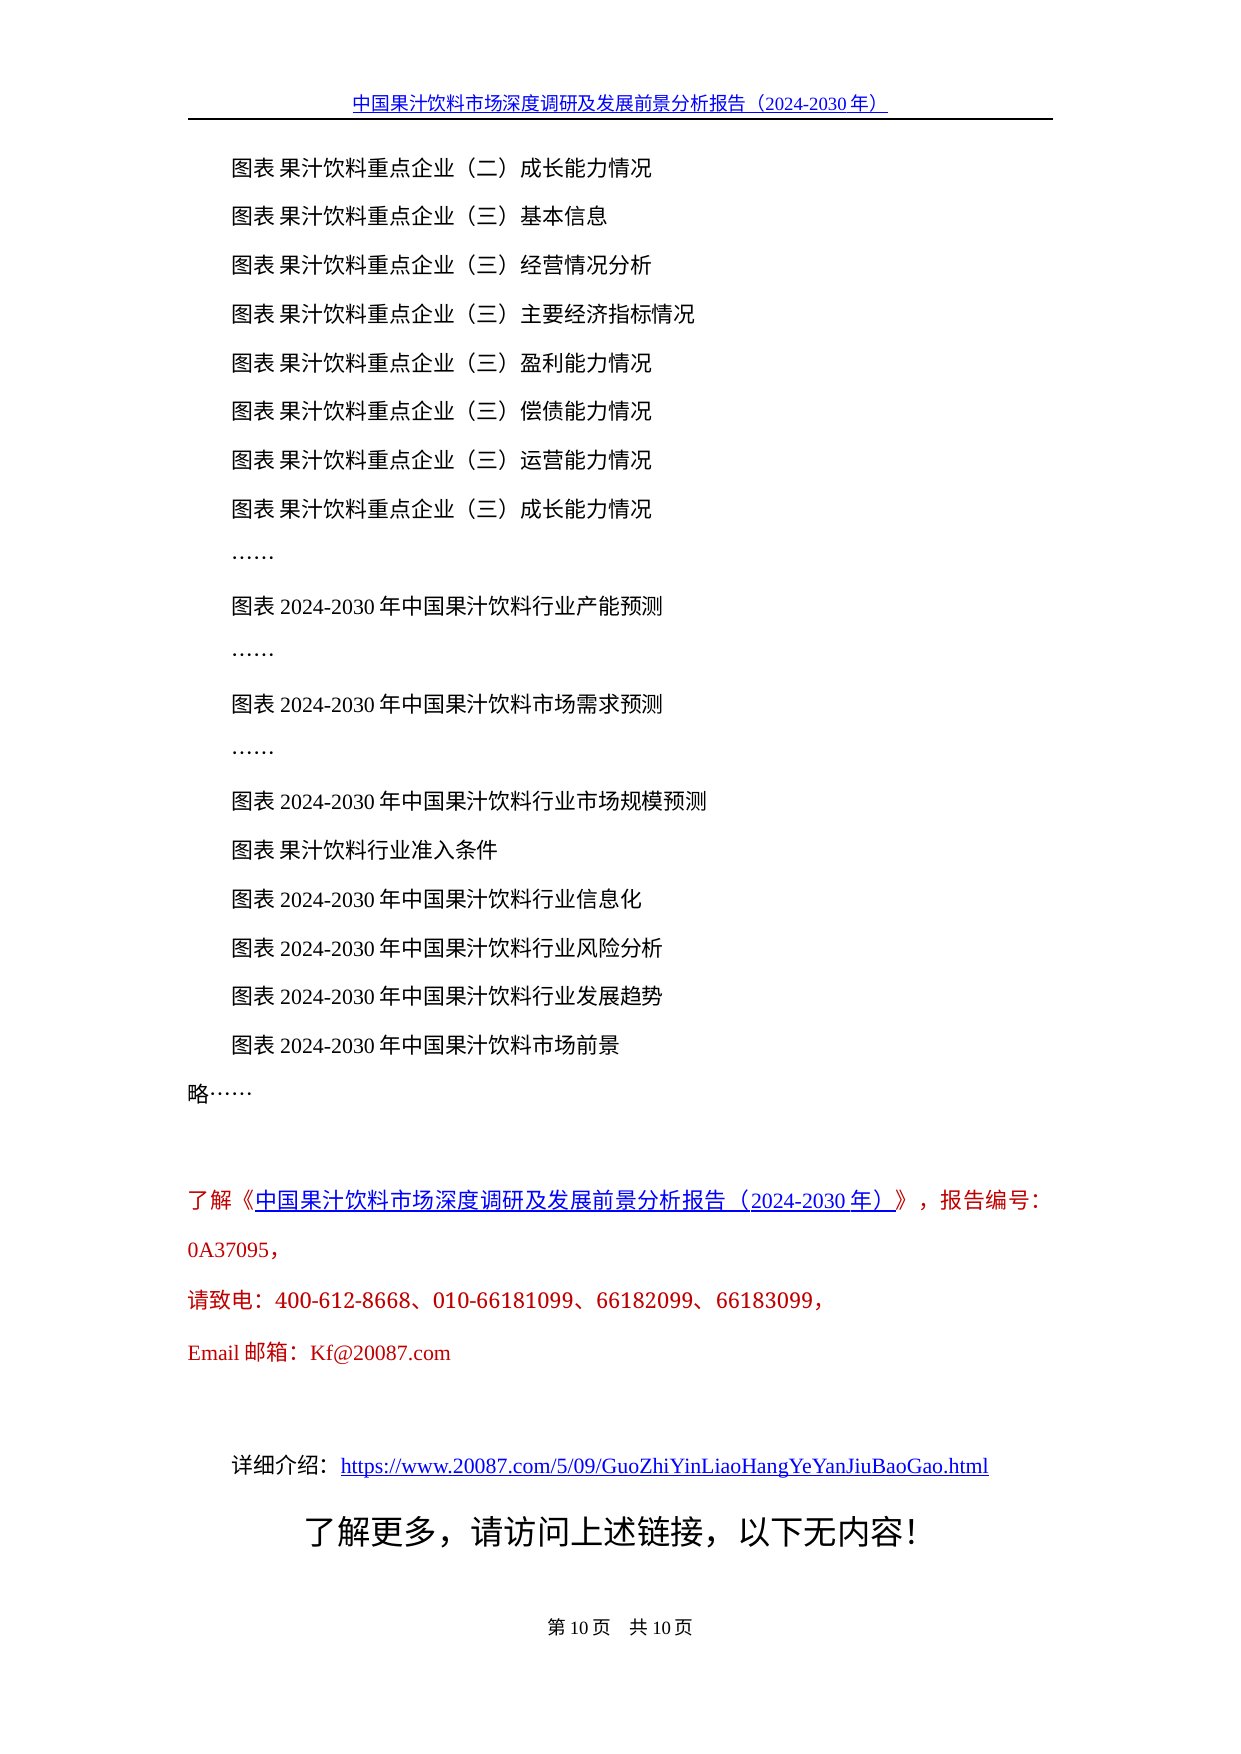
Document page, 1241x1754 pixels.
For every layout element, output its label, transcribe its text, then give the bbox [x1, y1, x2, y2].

text Email邮箱：Kf@20087.com [187, 1335, 1053, 1367]
title 了解更多，请访问上述链接，以下无内容！ [187, 1498, 1053, 1563]
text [187, 150, 1053, 1109]
text 了解《中国果汁饮料市场深度调研及发展前景分析报告（2024-2030年）》，报告编号：0A37095， [187, 1183, 1053, 1264]
text 请致电：400-612-8668、010-66181099、66182099、66183099， [187, 1283, 1053, 1316]
text 详细介绍：https://www.20087.com/5/09/GuoZhiYinLiaoHangYeYanJiuBaoGao.html [187, 1448, 1053, 1480]
